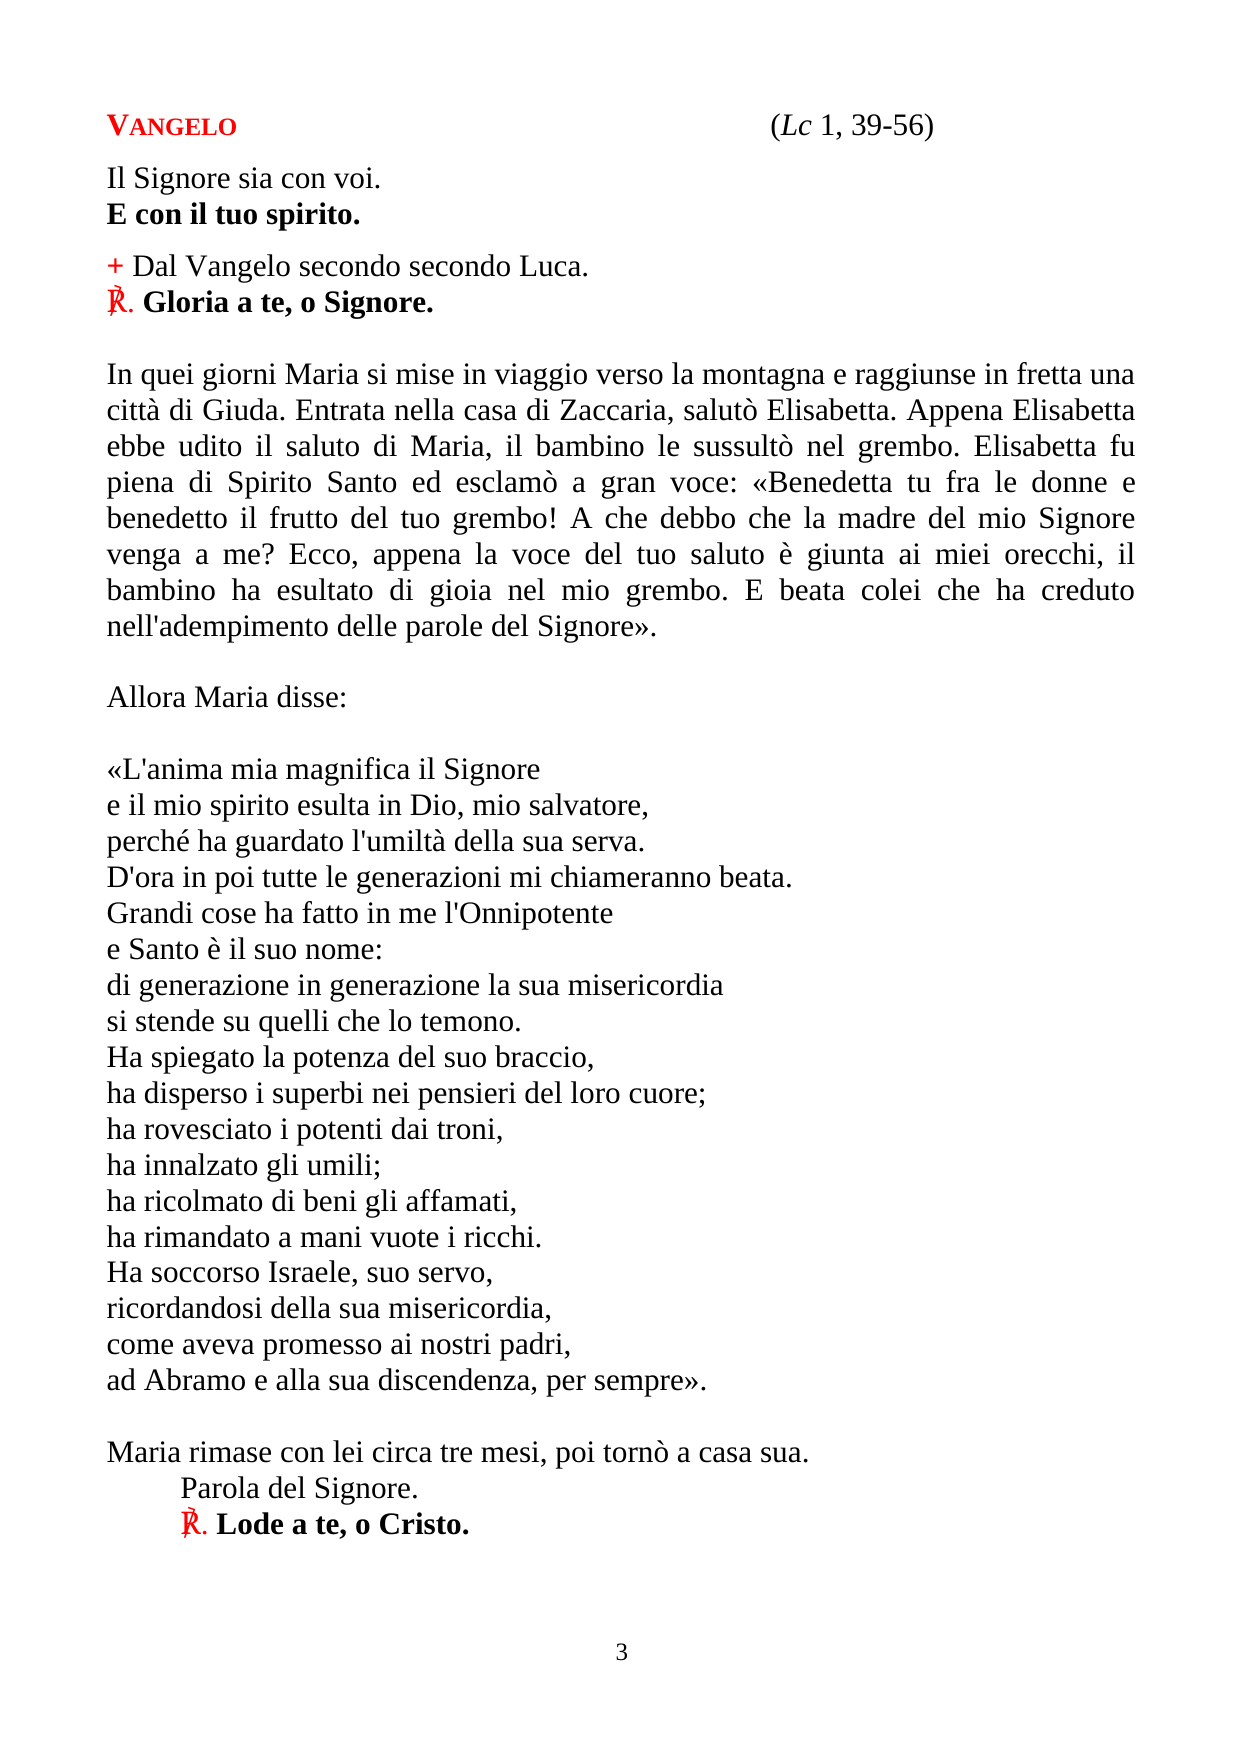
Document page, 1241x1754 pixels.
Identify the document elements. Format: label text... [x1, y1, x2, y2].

text Il Signore sia con voi. [106, 159, 1137, 195]
text ha ricolmato di beni gli affamati, [106, 1182, 1137, 1218]
text D'ora in poi tutte le generazioni mi chiameranno beata. [106, 858, 1137, 894]
text Allora Maria disse: [106, 679, 1137, 715]
text ad Abramo e alla sua discendenza, per sempre». [106, 1362, 1137, 1397]
text Parola del Signore. [106, 1469, 1137, 1505]
text ℟. Lode a te, o Cristo. [106, 1505, 1137, 1541]
text ha disperso i superbi nei pensieri del loro cuore; [106, 1074, 1137, 1110]
text ricordandosi della sua misericordia, [106, 1290, 1137, 1326]
text Ha spiegato la potenza del suo braccio, [106, 1038, 1137, 1074]
text Maria rimase con lei circa tre mesi, poi tornò a casa sua. [106, 1433, 1137, 1469]
text ha rovesciato i potenti dai troni, [106, 1110, 1137, 1146]
text Ha soccorso Israele, suo servo, [106, 1254, 1137, 1290]
text e il mio spirito esulta in Dio, mio salvatore, [106, 787, 1137, 822]
text ha innalzato gli umili; [106, 1146, 1137, 1182]
text e Santo è il suo nome: [106, 930, 1137, 966]
text di generazione in generazione la sua misericordia [106, 966, 1137, 1002]
text ℟. Gloria a te, o Signore. [106, 283, 1137, 319]
text ha rimandato a mani vuote i ricchi. [106, 1218, 1137, 1254]
text Vangelo (Lc 1, 39-56) [106, 106, 1137, 142]
text «L'anima mia magnifica il Signore [106, 751, 1137, 787]
text Grandi cose ha fatto in me l'Onnipotente [106, 894, 1137, 930]
text si stende su quelli che lo temono. [106, 1002, 1137, 1038]
text E con il tuo spirito. [106, 195, 1137, 231]
text + Dal Vangelo secondo secondo Luca. [106, 247, 1137, 283]
text perché ha guardato l'umiltà della sua serva. [106, 822, 1137, 858]
text come aveva promesso ai nostri padri, [106, 1326, 1137, 1362]
text In quei giorni Maria si mise in viaggio verso la montagna e raggiunse in fretta una città di Giuda. Entrata nella casa di Zaccaria, salutò Elisabetta. Appena Elisabetta ebbe udito il saluto di Maria, il bambino le sussultò nel grembo. Elisabetta fu piena di Spirito Santo ed esclamò a gran voce: «Benedetta tu fra le donne e benedetto il frutto del tuo grembo! A che debbo che la madre del mio Signore venga a me? Ecco, appena la voce del tuo saluto è giunta ai miei orecchi, il bambino ha esultato di gioia nel mio grembo. E beata colei che ha creduto nell'adempimento delle parole del Signore». [106, 355, 1137, 643]
